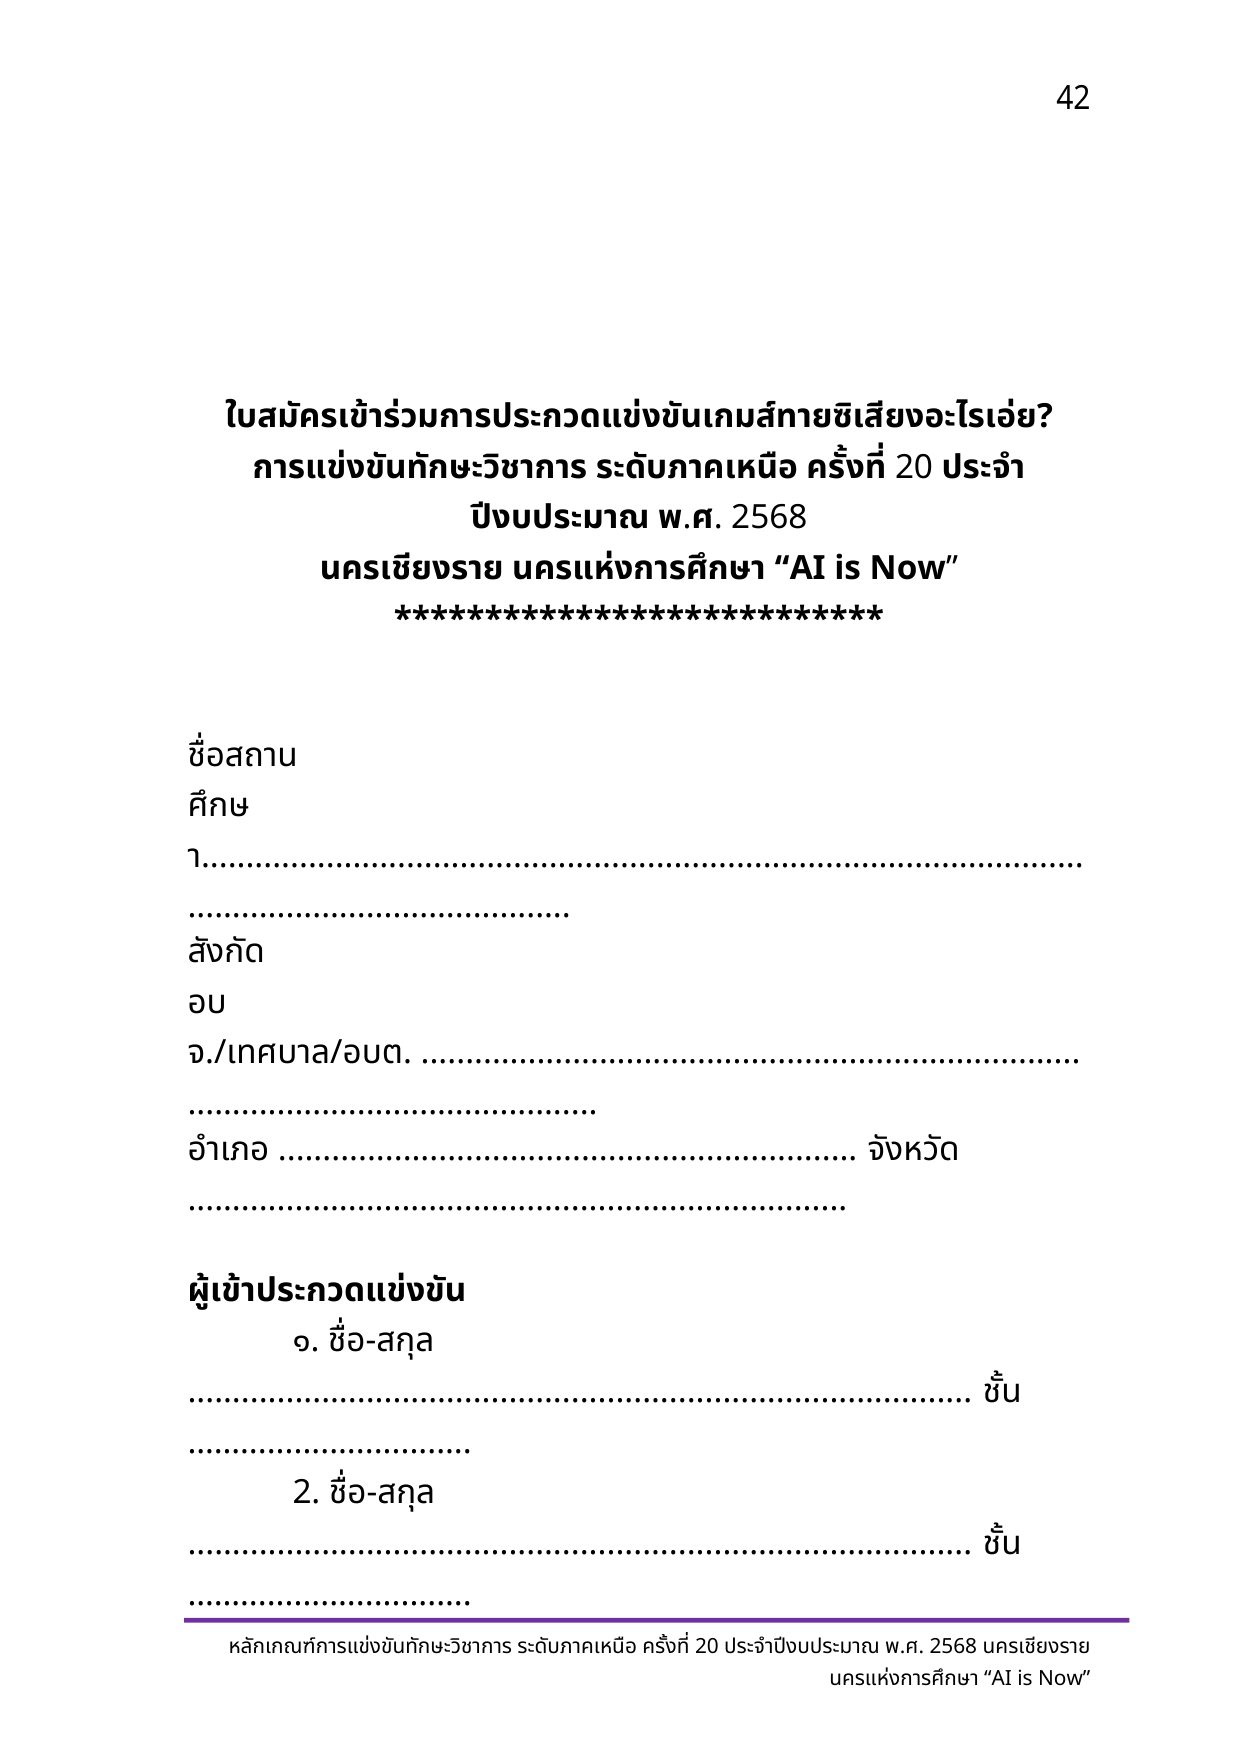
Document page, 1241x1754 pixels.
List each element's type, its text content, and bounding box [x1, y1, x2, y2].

text ชื่อสถานศึกษา.............................................................................................................................................. [187, 731, 1090, 927]
text ใบสมัครเข้าร่วมการประกวดแข่งขันเกมส์ทายซิเสียงอะไรเอ่ย? [187, 392, 1090, 442]
text อำเภอ ................................................................. จังหวัด .......................................................................... [187, 1124, 1090, 1220]
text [187, 1316, 1090, 1468]
text 2. ชื่อ-สกุล ........................................................................................ ชั้น ….…......................... [187, 1468, 1090, 1620]
text สังกัด อบจ./เทศบาล/อบต. ........................................................................................................................ [187, 927, 1090, 1124]
text การแข่งขันทักษะวิชาการ ระดับภาคเหนือ ครั้งที่ 20 ประจำปีงบประมาณ พ.ศ. 2568 [187, 442, 1090, 544]
text นครเชียงราย นครแห่งการศึกษา “AI is Now” [187, 544, 1090, 594]
text *************************** [187, 594, 1090, 640]
text ผู้เข้าประกวดแข่งขัน [187, 1266, 1090, 1316]
